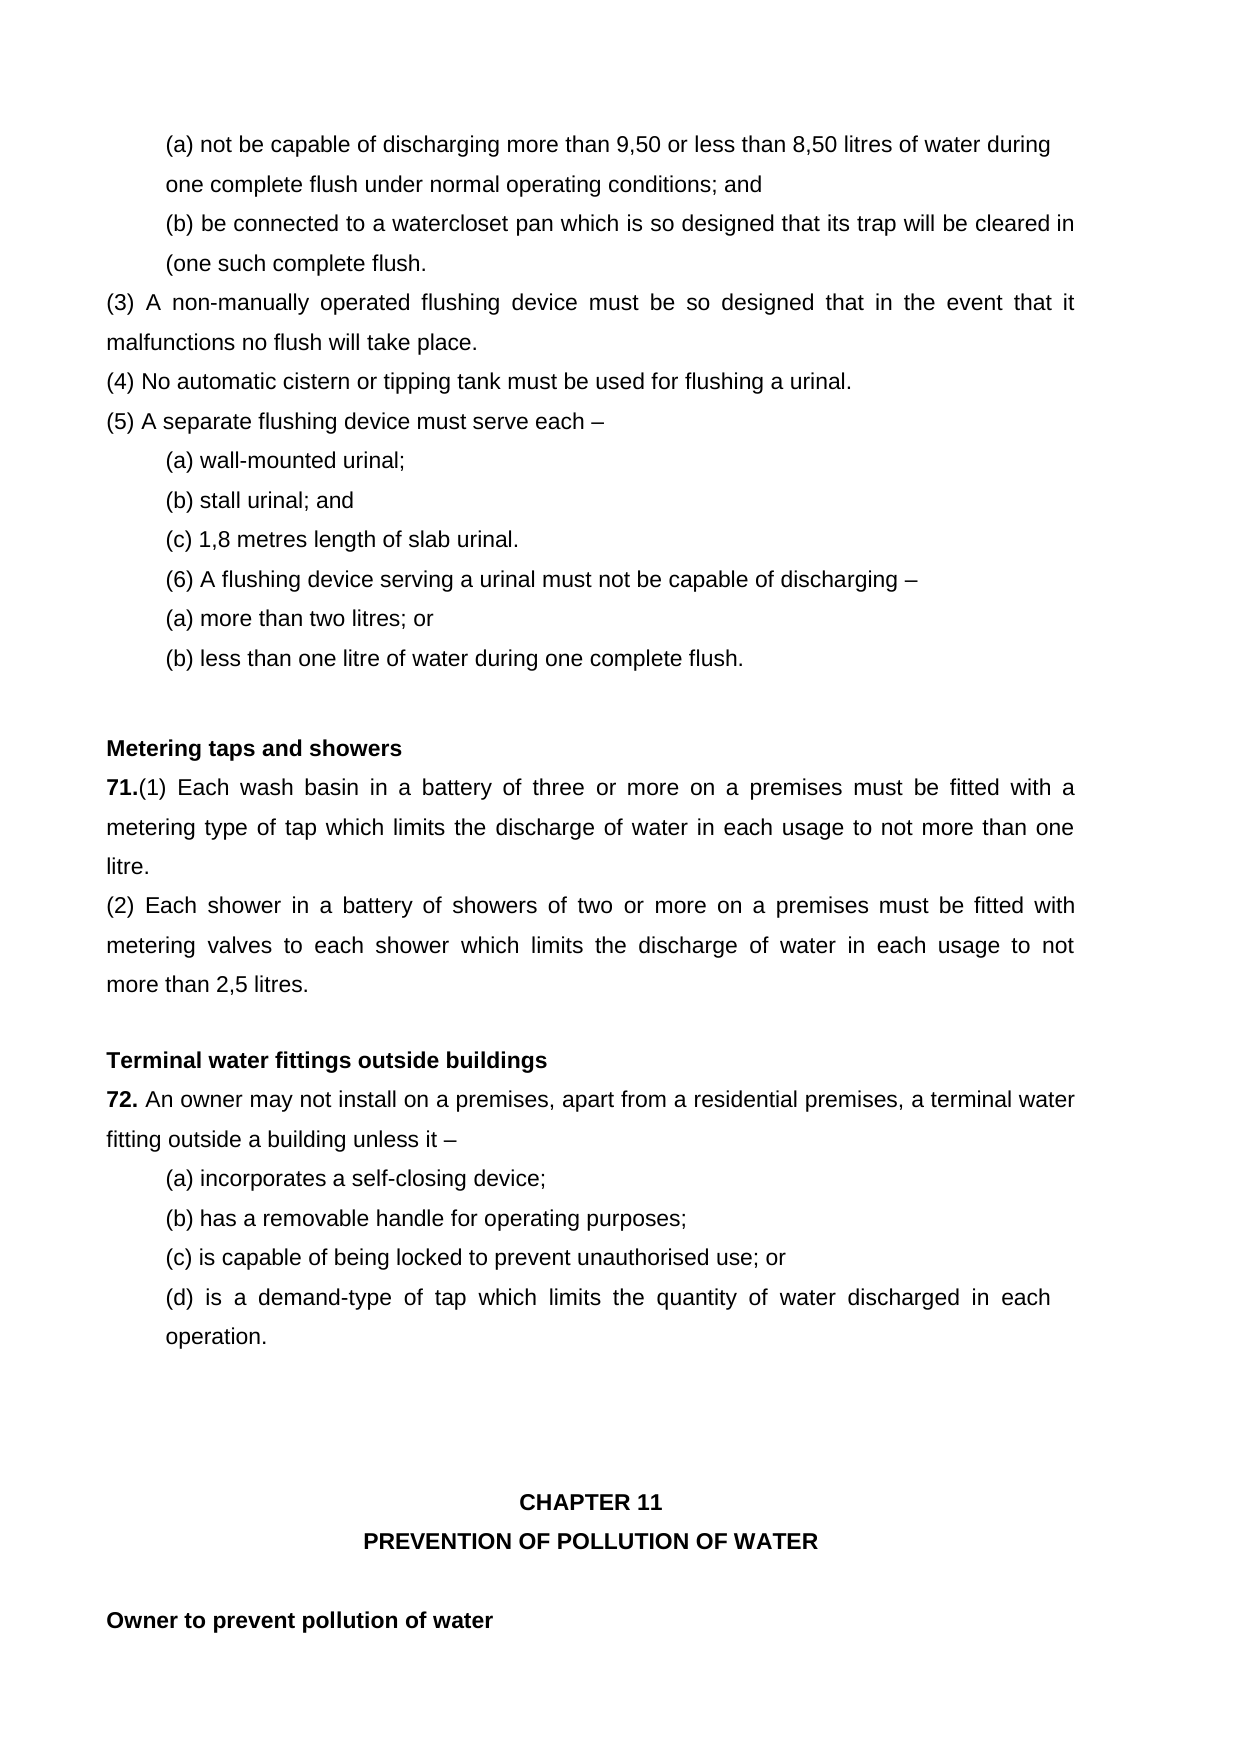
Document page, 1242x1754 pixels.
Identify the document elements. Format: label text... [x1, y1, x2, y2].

text (6) A flushing device serving a urinal must not be capable of discharging – [165, 566, 1075, 592]
text (a) more than two litres; or [165, 605, 1075, 632]
text (3) A non-manually operated flushing device must be so designed that in the event that it malfunctions no flush will take place. [106, 289, 1075, 355]
text (c) 1,8 metres length of slab urinal. [165, 526, 1075, 553]
text 72. An owner may not install on a premises, apart from a residential premises, a terminal water fitting outside a building unless it – [106, 1086, 1075, 1152]
text Owner to prevent pollution of water [106, 1607, 1075, 1633]
text CHAPTER 11 [106, 1488, 1075, 1515]
text (2) Each shower in a battery of showers of two or more on a premises must be fitted with metering valves to each shower which limits the discharge of water in each usage to not more than 2,5 litres. [106, 892, 1075, 998]
text (5) A separate flushing device must serve each – [106, 408, 1075, 434]
text Metering taps and showers [106, 734, 1075, 761]
text (a) not be capable of discharging more than 9,50 or less than 8,50 litres of water during one complete flush under normal operating conditions; and [165, 131, 1075, 197]
text (a) incorporates a self-closing device; [165, 1165, 1075, 1192]
text (b) has a removable handle for operating purposes; [165, 1205, 1075, 1231]
text (b) stall urinal; and [165, 487, 1075, 513]
text 71.(1) Each wash basin in a battery of three or more on a premises must be fitted with a metering type of tap which limits the discharge of water in each usage to not more than one litre. [106, 774, 1075, 879]
text (a) wall-mounted urinal; [165, 447, 1075, 474]
text (c) is capable of being locked to prevent unauthorised use; or [165, 1244, 1075, 1271]
text (b) less than one litre of water during one complete flush. [165, 645, 1075, 671]
text PREVENTION OF POLLUTION OF WATER [106, 1528, 1075, 1554]
text (b) be connected to a watercloset pan which is so designed that its trap will be cleared in (one such complete flush. [165, 210, 1075, 276]
text Terminal water fittings outside buildings [106, 1047, 1075, 1073]
text (4) No automatic cistern or tipping tank must be used for flushing a urinal. [106, 368, 1075, 395]
text (d) is a demand-type of tap which limits the quantity of water discharged in each operation. [165, 1284, 1075, 1349]
